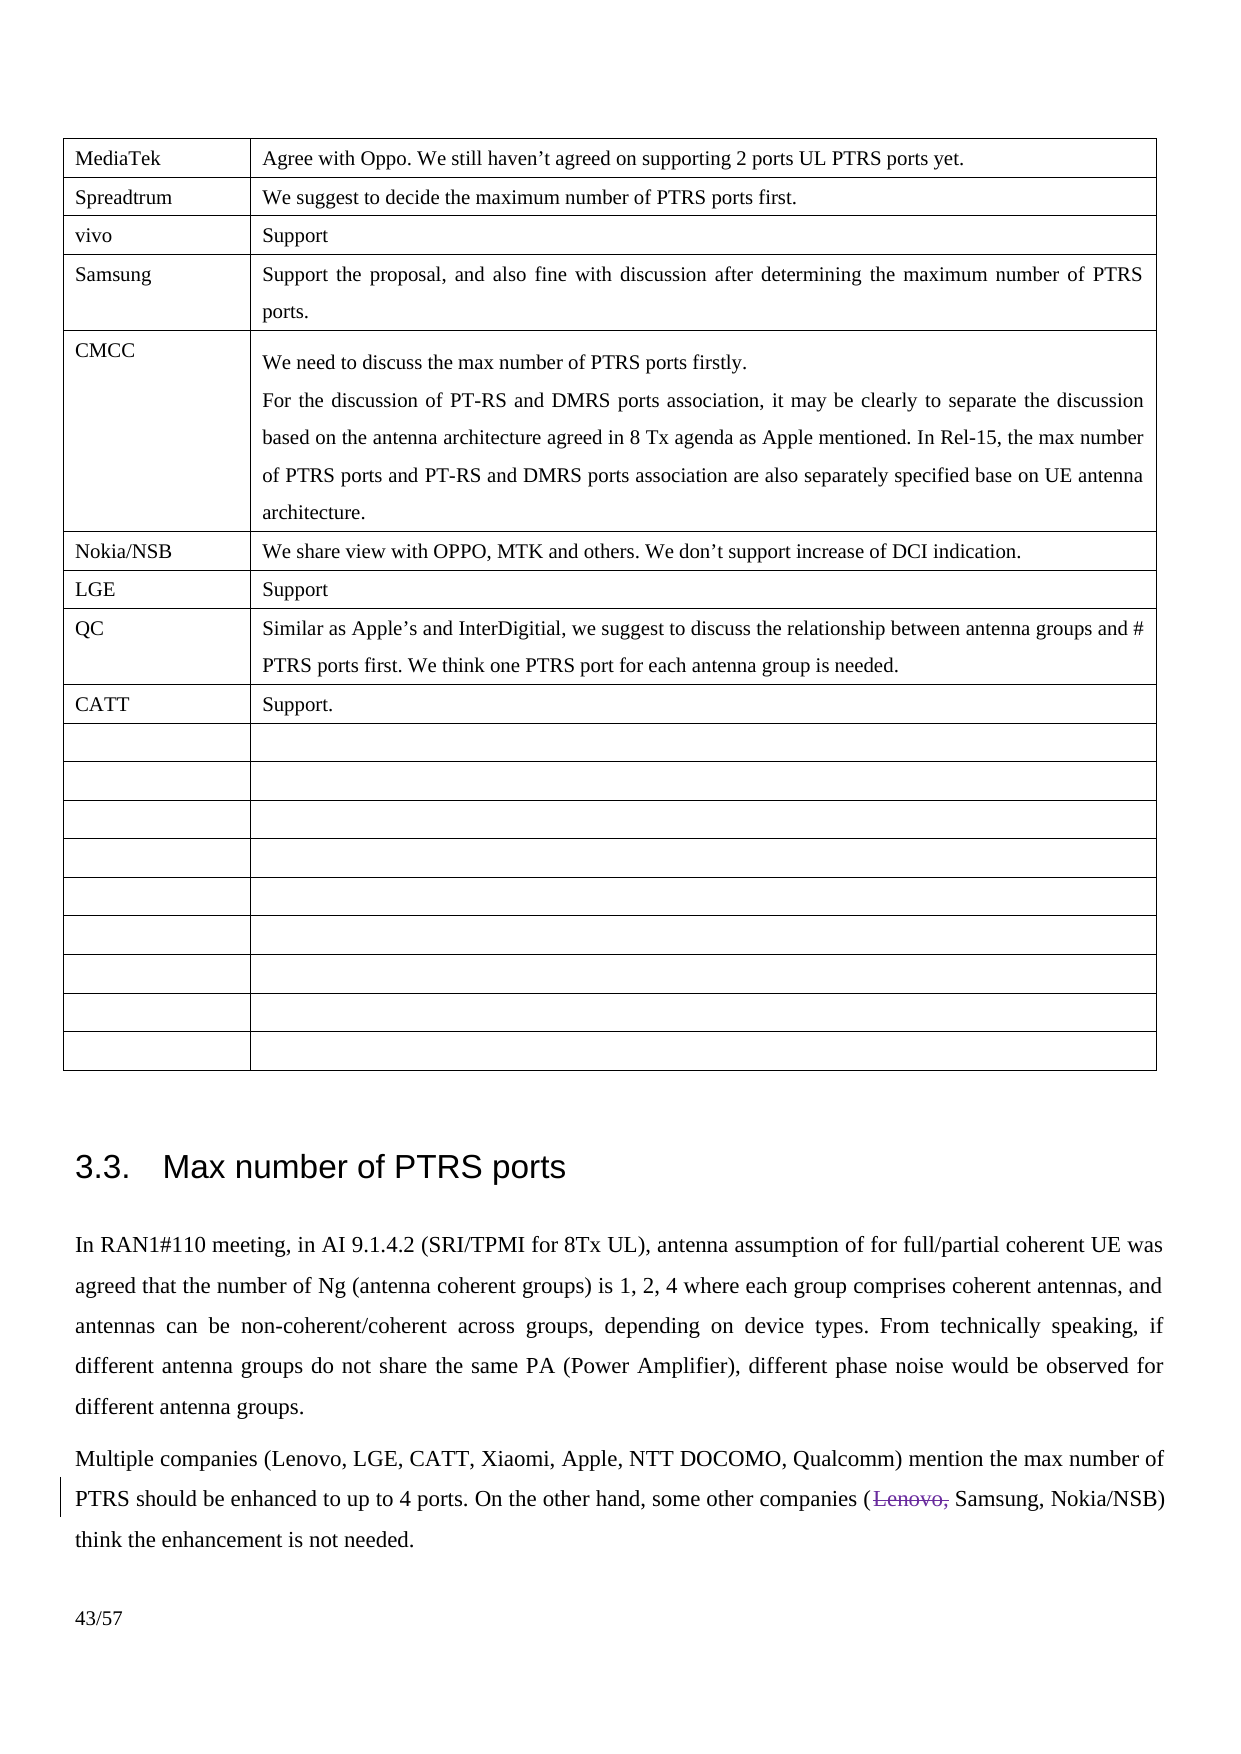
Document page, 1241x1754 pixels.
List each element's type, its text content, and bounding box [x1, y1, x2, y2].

table_cell Spreadtrum [64, 178, 250, 215]
table_cell LGE [64, 571, 250, 608]
subtitle Max number of PTRS ports [75, 1129, 1165, 1204]
table_cell [251, 801, 1156, 838]
table_cell [251, 762, 1156, 800]
table_cell [251, 839, 1156, 877]
table_cell vivo [64, 216, 250, 254]
table_cell [251, 1032, 1156, 1069]
table_cell [64, 839, 250, 877]
text Multiple companies (Lenovo, LGE, CATT, Xiaomi, Apple, NTT DOCOMO, Qualcomm) mention the max number of PTRS should be enhanced to up to 4 ports. On the other hand, some other companies ( Samsung, Nokia/NSB) think the enhancement is not needed. [75, 1439, 1165, 1558]
table_cell MediaTek [64, 139, 250, 177]
table_cell [64, 1032, 250, 1069]
table_cell We share view with OPPO, MTK and others. We don’t support increase of DCI indication. [251, 532, 1156, 569]
table_cell [64, 994, 250, 1031]
table_cell We need to discuss the max number of PTRS ports firstly. For the discussion of PT-RS and DMRS ports association, it may be clearly to separate the discussion based on the antenna architecture agreed in 8 Tx agenda as Apple mentioned. In Rel-15, the max number of PTRS ports and PT-RS and DMRS ports association are also separately specified base on UE antenna architecture. [251, 331, 1156, 531]
table_cell QC [64, 609, 250, 684]
table_cell Support the proposal, and also fine with discussion after determining the maximum number of PTRS ports. [251, 255, 1156, 330]
table_cell [64, 955, 250, 992]
table_cell Agree with Oppo. We still haven’t agreed on supporting 2 ports UL PTRS ports yet. [251, 139, 1156, 177]
table_cell [64, 878, 250, 915]
table_cell Support [251, 216, 1156, 254]
table_cell [251, 724, 1156, 761]
table_cell [251, 916, 1156, 954]
table_cell [64, 724, 250, 761]
table_cell Support. [251, 685, 1156, 723]
table_cell We suggest to decide the maximum number of PTRS ports first. [251, 178, 1156, 215]
text In RAN1#110 meeting, in AI 9.1.4.2 (SRI/TPMI for 8Tx UL), antenna assumption of for full/partial coherent UE was agreed that the number of Ng (antenna coherent groups) is 1, 2, 4 where each group comprises coherent antennas, and antennas can be non-coherent/coherent across groups, depending on device types. From technically speaking, if different antenna groups do not share the same PA (Power Amplifier), different phase noise would be observed for different antenna groups. [75, 1226, 1165, 1425]
table_cell [64, 916, 250, 954]
table_cell [64, 801, 250, 838]
table_cell Similar as Apple’s and InterDigitial, we suggest to discuss the relationship between antenna groups and # PTRS ports first. We think one PTRS port for each antenna group is needed. [251, 609, 1156, 684]
table_cell CATT [64, 685, 250, 723]
table_cell CMCC [64, 331, 250, 531]
table_cell Nokia/NSB [64, 532, 250, 569]
table_cell Support [251, 571, 1156, 608]
table_cell [251, 994, 1156, 1031]
table_cell Samsung [64, 255, 250, 330]
table_cell [251, 878, 1156, 915]
table_cell [64, 762, 250, 800]
table_cell [251, 955, 1156, 992]
